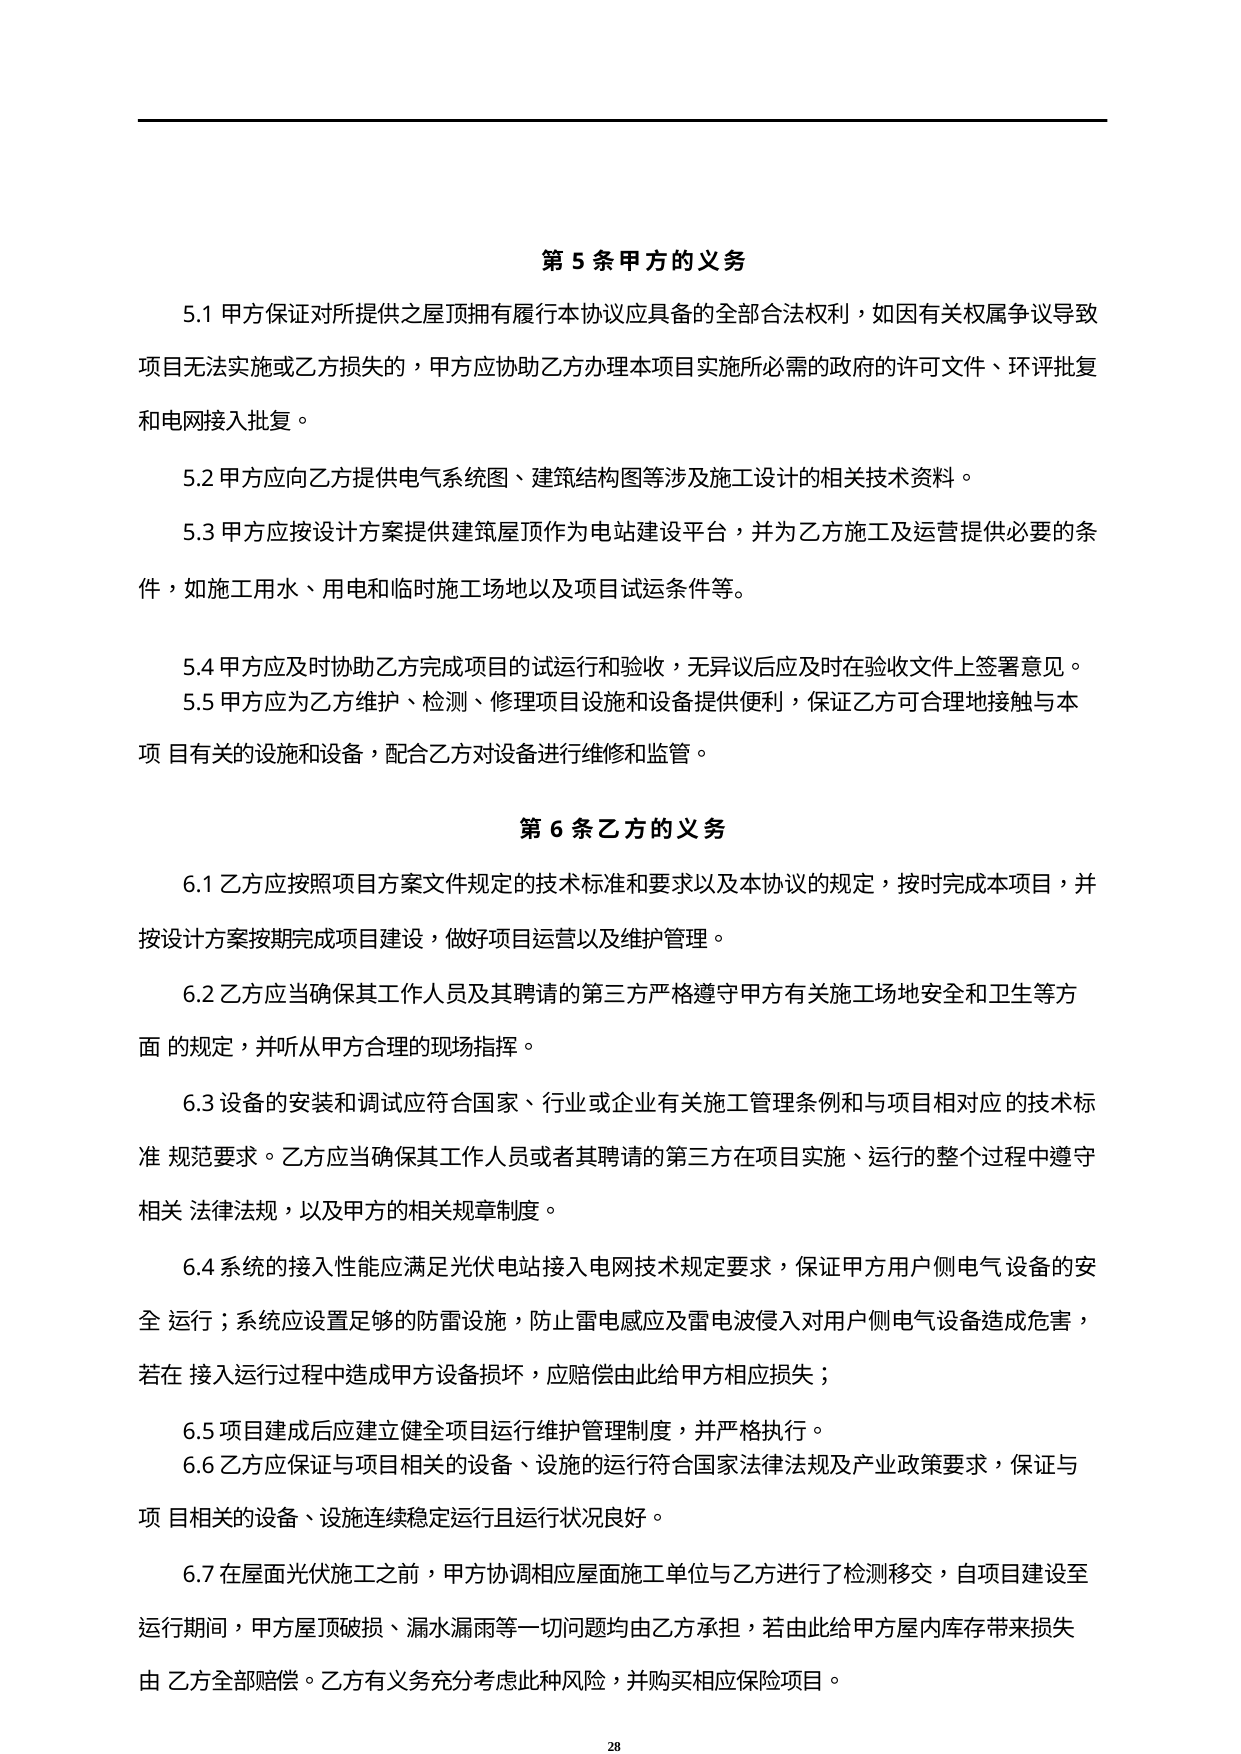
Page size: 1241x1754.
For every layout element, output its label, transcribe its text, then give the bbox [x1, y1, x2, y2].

text 5.2甲方应向乙方提供电气系统图、建筑结构图等涉及施工设计的相关技术资料。 [182, 463, 1107, 492]
text 6.7在屋面光伏施工之前，甲方协调相应屋面施工单位与乙方进行了检测移交，自项目建设至 运行期间，甲方屋顶破损、漏水漏雨等一切问题均由乙方承担，若由此给甲方屋内库存带来损失由 乙方全部赔偿。乙方有义务充分考虑此种风险，并购买相应保险项目。 [138, 1558, 1097, 1696]
text 5.4甲方应及时协助乙方完成项目的试运行和验收，无异议后应及时在验收文件上签署意见。 [182, 652, 1107, 681]
text 6.5项目建成后应建立健全项目运行维护管理制度，并严格执行。 [182, 1417, 1107, 1445]
text 6.1乙方应按照项目方案文件规定的技术标准和要求以及本协议的规定，按时完成本项目，并按设计方案按期完成项目建设，做好项目运营以及维护管理。 [138, 868, 1097, 954]
text 5.5甲方应为乙方维护、检测、修理项目设施和设备提供便利，保证乙方可合理地接触与本项 目有关的设施和设备，配合乙方对设备进行维修和监管。 [138, 686, 1097, 769]
text 5.3甲方应按设计方案提供建筑屋顶作为电站建设平台，并为乙方施工及运营提供必要的条 件，如施工用水、用电和临时施工场地以及项目试运条件等。 [138, 516, 1100, 604]
text 第6条乙方的义务 [519, 815, 1107, 843]
text 6.4系统的接入性能应满足光伏电站接入电网技术规定要求，保证甲方用户侧电气设备的安全 运行；系统应设置足够的防雷设施，防止雷电感应及雷电波侵入对用户侧电气设备造成危害，若在 接入运行过程中造成甲方设备损坏，应赔偿由此给甲方相应损失； [138, 1251, 1097, 1390]
text 5.1 甲方保证对所提供之屋顶拥有履行本协议应具备的全部合法权利，如因有关权属争议导致 项目无法实施或乙方损失的，甲方应协助乙方办理本项目实施所必需的政府的许可文件、环评批复 和电网接入批复。 [138, 298, 1098, 436]
text 6.3设备的安装和调试应符合国家、行业或企业有关施工管理条例和与项目相对应的技术标准 规范要求。乙方应当确保其工作人员或者其聘请的第三方在项目实施、运行的整个过程中遵守相关 法律法规，以及甲方的相关规章制度。 [138, 1087, 1097, 1227]
text 6.2乙方应当确保其工作人员及其聘请的第三方严格遵守甲方有关施工场地安全和卫生等方面 的规定，并听从甲方合理的现场指挥。 [138, 978, 1097, 1062]
text 第5条甲方的义务 [541, 247, 1107, 275]
text 6.6乙方应保证与项目相关的设备、设施的运行符合国家法律法规及产业政策要求，保证与项 目相关的设备、设施连续稳定运行且运行状况良好。 [138, 1449, 1097, 1533]
